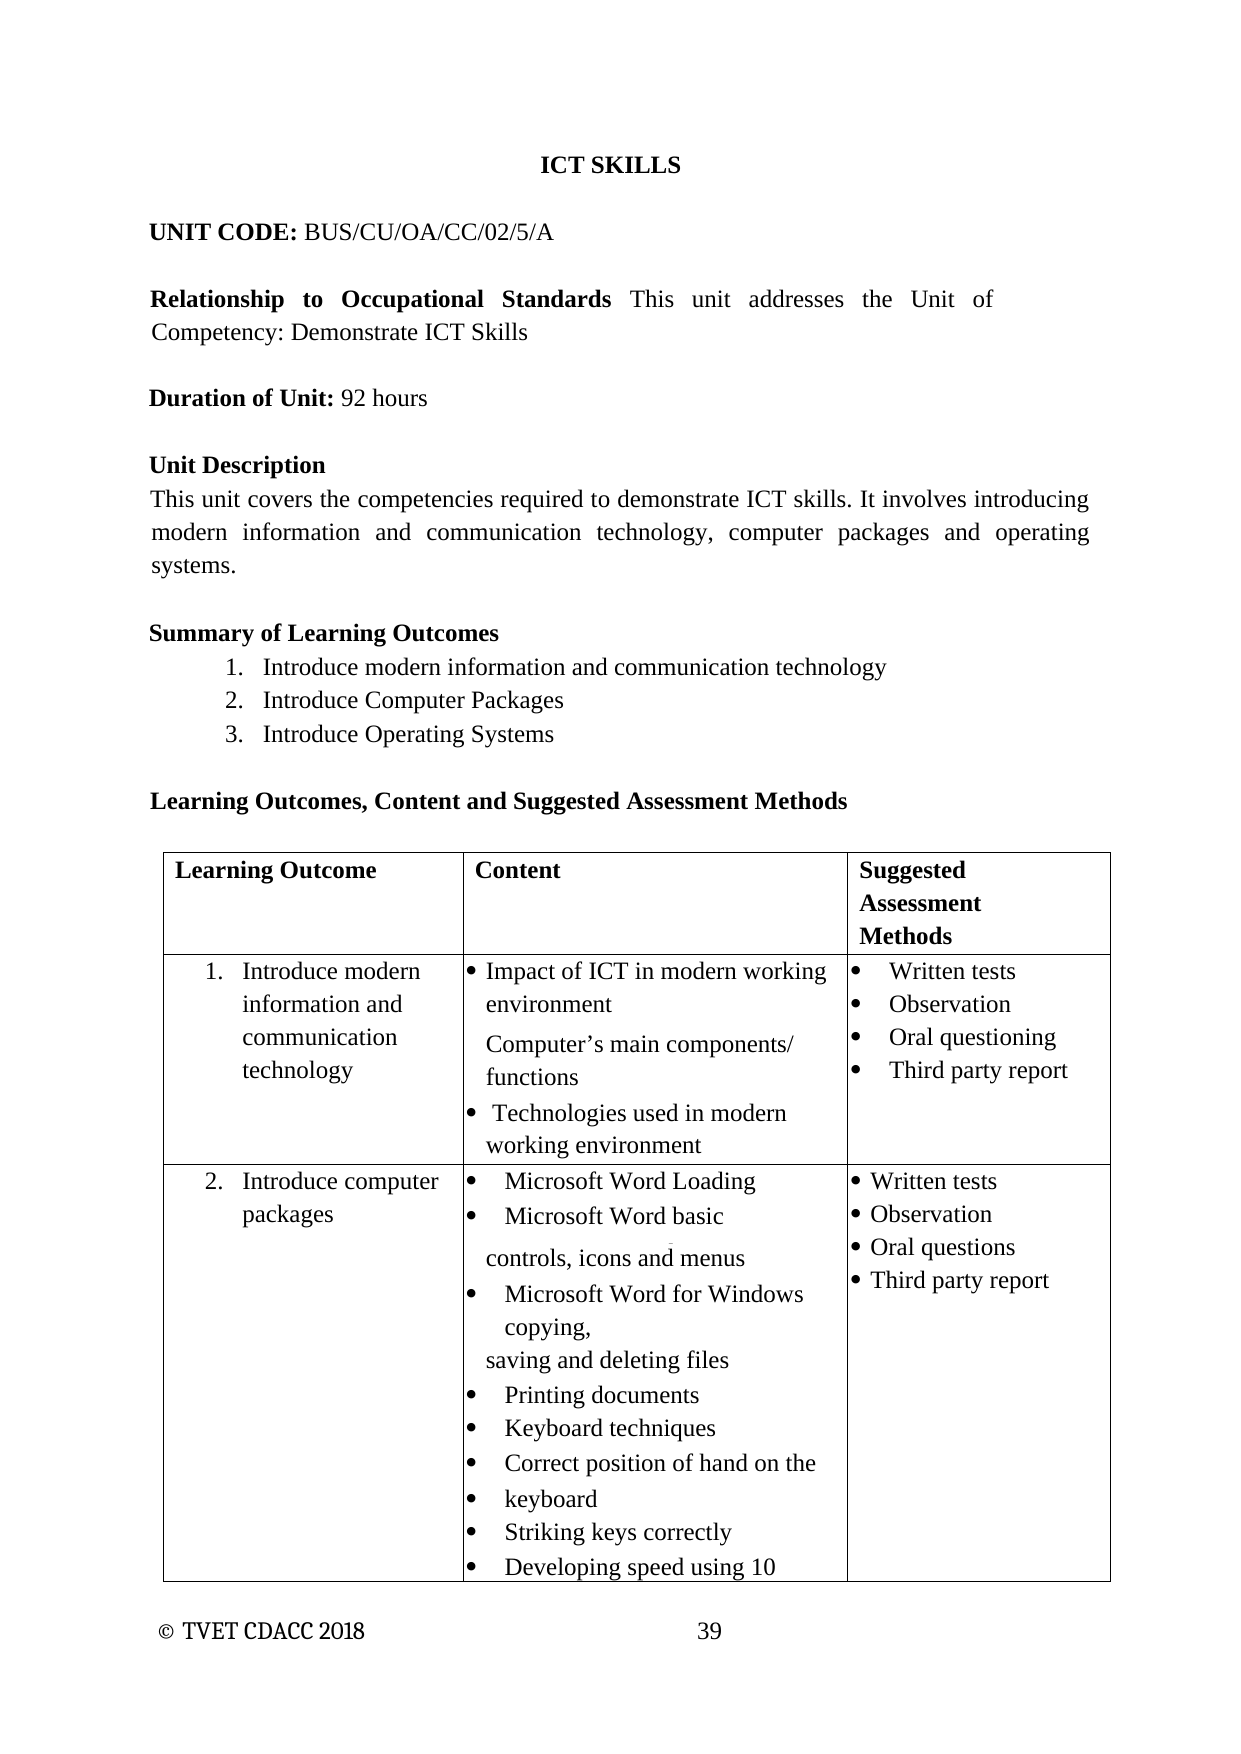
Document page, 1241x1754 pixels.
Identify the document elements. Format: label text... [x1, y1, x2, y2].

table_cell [464, 1165, 847, 1581]
text This unit covers the competencies required to demonstrate ICT skills. It involves introducing modern information and communication technology, computer packages and operating systems. [150, 484, 1090, 579]
list Introduce modern information and communication technology [225, 652, 1090, 681]
text UNIT CODE: BUS/CU/OA/CC/02/5/A [148, 217, 1091, 245]
table_header Suggested Assessment Methods [848, 853, 1110, 954]
subtitle ICT SKILLS [150, 151, 1071, 179]
list Introduce Operating Systems [225, 719, 1090, 748]
table_cell Written tests Observation Oral questioning Third party report [848, 955, 1110, 1164]
text Learning Outcomes, Content and Suggested Assessment Methods [150, 786, 1091, 815]
table_header Learning Outcome [164, 853, 463, 954]
text Relationship to Occupational Standards This unit addresses the Unit of Competency: Demonstrate ICT Skills [150, 284, 994, 346]
table_cell Impact of ICT in modern working environment Computer’s main components/ functions Technologies used in modern working environment [464, 955, 847, 1164]
table_header Content [464, 853, 847, 954]
list Introduce Computer Packages [225, 686, 1090, 714]
table_cell Introduce modern information and communication technology [164, 955, 463, 1164]
text Summary of Learning Outcomes [148, 618, 1091, 647]
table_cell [848, 1165, 1110, 1581]
text Unit Description [148, 450, 1091, 479]
text Duration of Unit: 92 hours [148, 383, 1091, 412]
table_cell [164, 1165, 463, 1581]
